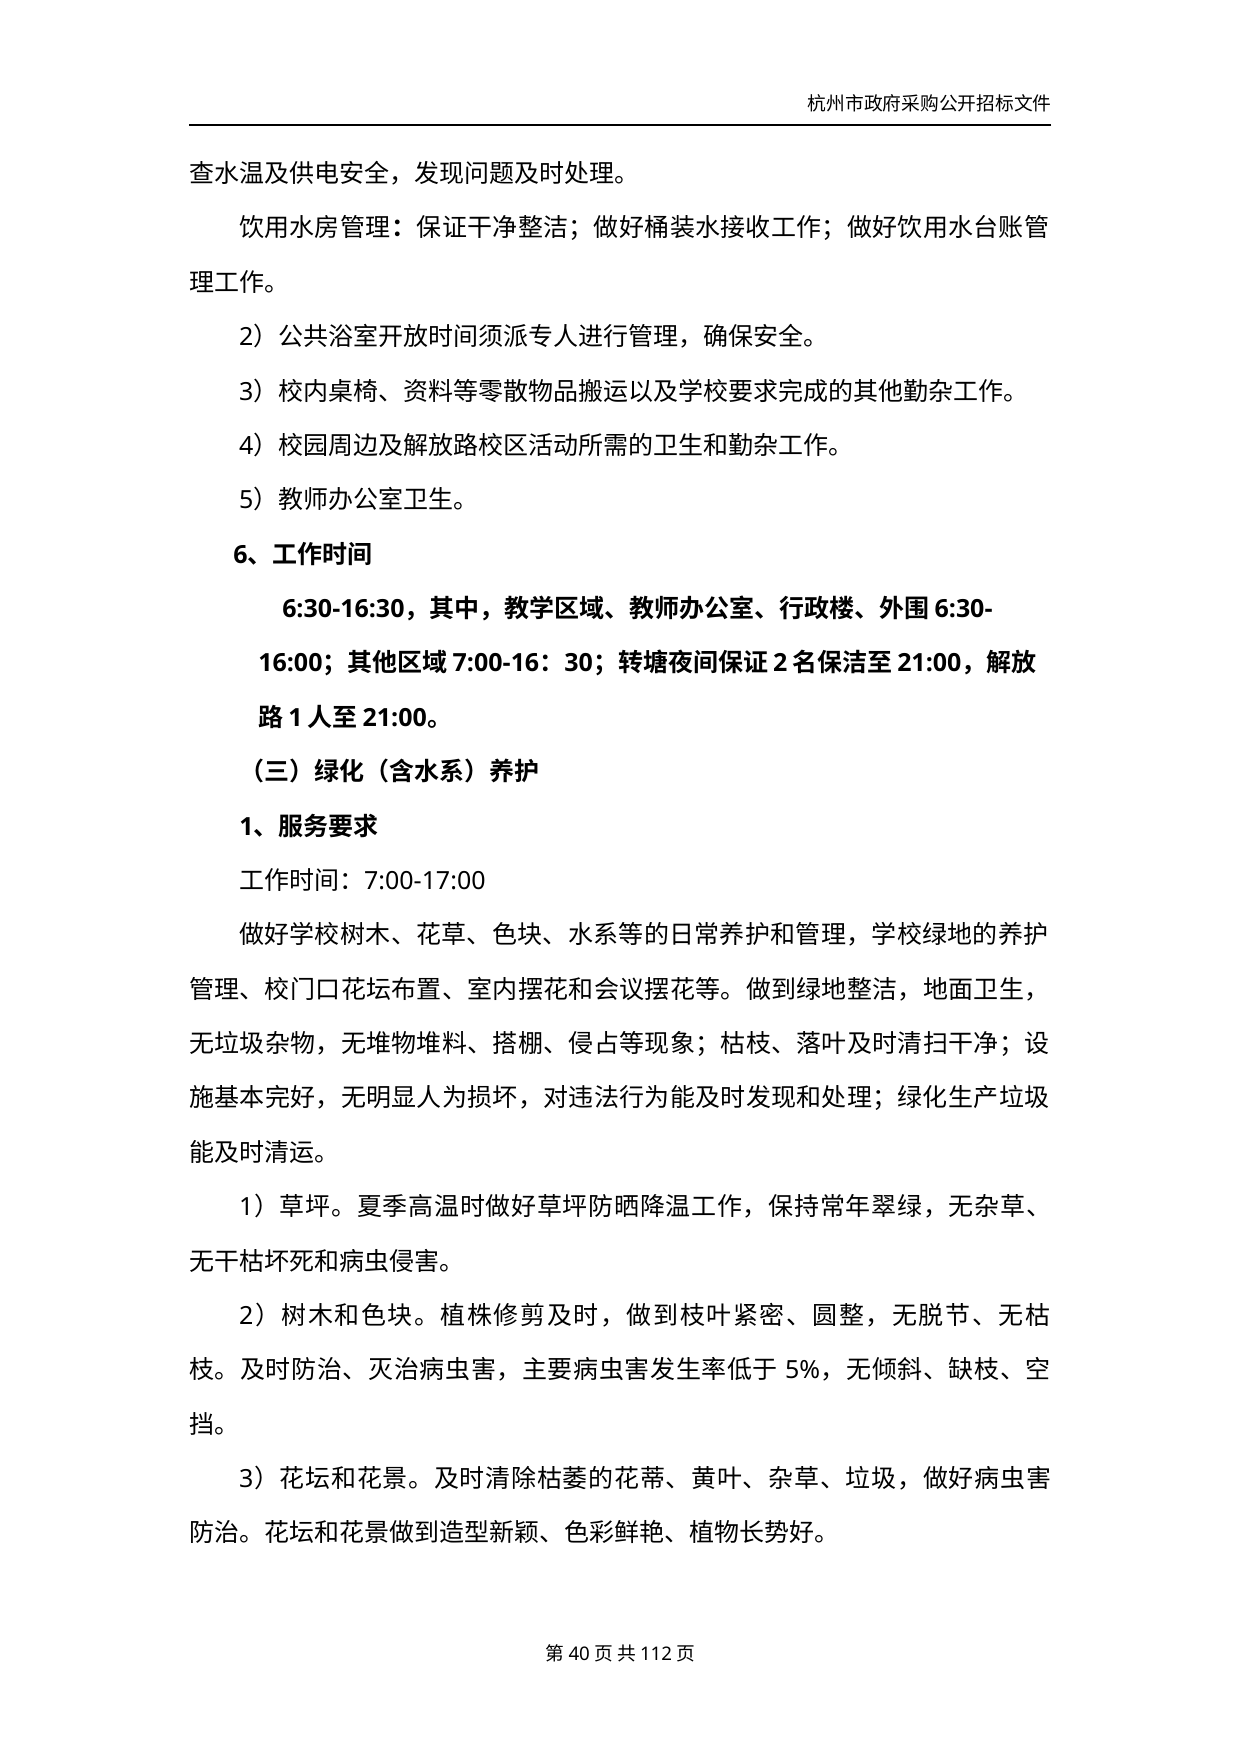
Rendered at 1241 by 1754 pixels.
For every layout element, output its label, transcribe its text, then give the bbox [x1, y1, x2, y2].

text 3）校内桌椅、资料等零散物品搬运以及学校要求完成的其他勤杂工作。 [189, 371, 1051, 407]
text 3）花坛和花景。及时清除枯萎的花蒂、黄叶、杂草、垃圾，做好病虫害防治。花坛和花景做到造型新颖、色彩鲜艳、植物长势好。 [189, 1458, 1051, 1549]
text 2）树木和色块。植株修剪及时，做到枝叶紧密、圆整，无脱节、无枯枝。及时防治、灭治病虫害，主要病虫害发生率低于5%，无倾斜、缺枝、空挡。 [189, 1295, 1051, 1440]
subtitle 6:30-16:30，其中，教学区域、教师办公室、行政楼、外围6:30-16:00；其他区域7:00-16：30；转塘夜间保证2名保洁至21:00，解放路1人至21:00。 [258, 588, 1051, 733]
subtitle 工作时间：7:00-17:00 [189, 860, 1051, 897]
text 1、服务要求 [189, 806, 1051, 842]
text 2）公共浴室开放时间须派专人进行管理，确保安全。 [189, 317, 1051, 353]
text （三）绿化（含水系）养护 [189, 752, 1051, 788]
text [189, 153, 1051, 190]
subtitle 6、工作时间 [233, 534, 1051, 570]
subtitle 5）教师办公室卫生。 [189, 480, 1051, 516]
text 1）草坪。夏季高温时做好草坪防晒降温工作，保持常年翠绿，无杂草、无干枯坏死和病虫侵害。 [189, 1187, 1051, 1277]
text 饮用水房管理：保证干净整洁；做好桶装水接收工作；做好饮用水台账管理工作。 [189, 208, 1051, 298]
text 4）校园周边及解放路校区活动所需的卫生和勤杂工作。 [189, 425, 1051, 462]
text 做好学校树木、花草、色块、水系等的日常养护和管理，学校绿地的养护管理、校门口花坛布置、室内摆花和会议摆花等。做到绿地整洁，地面卫生，无垃圾杂物，无堆物堆料、搭棚、侵占等现象；枯枝、落叶及时清扫干净；设施基本完好，无明显人为损坏，对违法行为能及时发现和处理；绿化生产垃圾能及时清运。 [189, 915, 1051, 1168]
